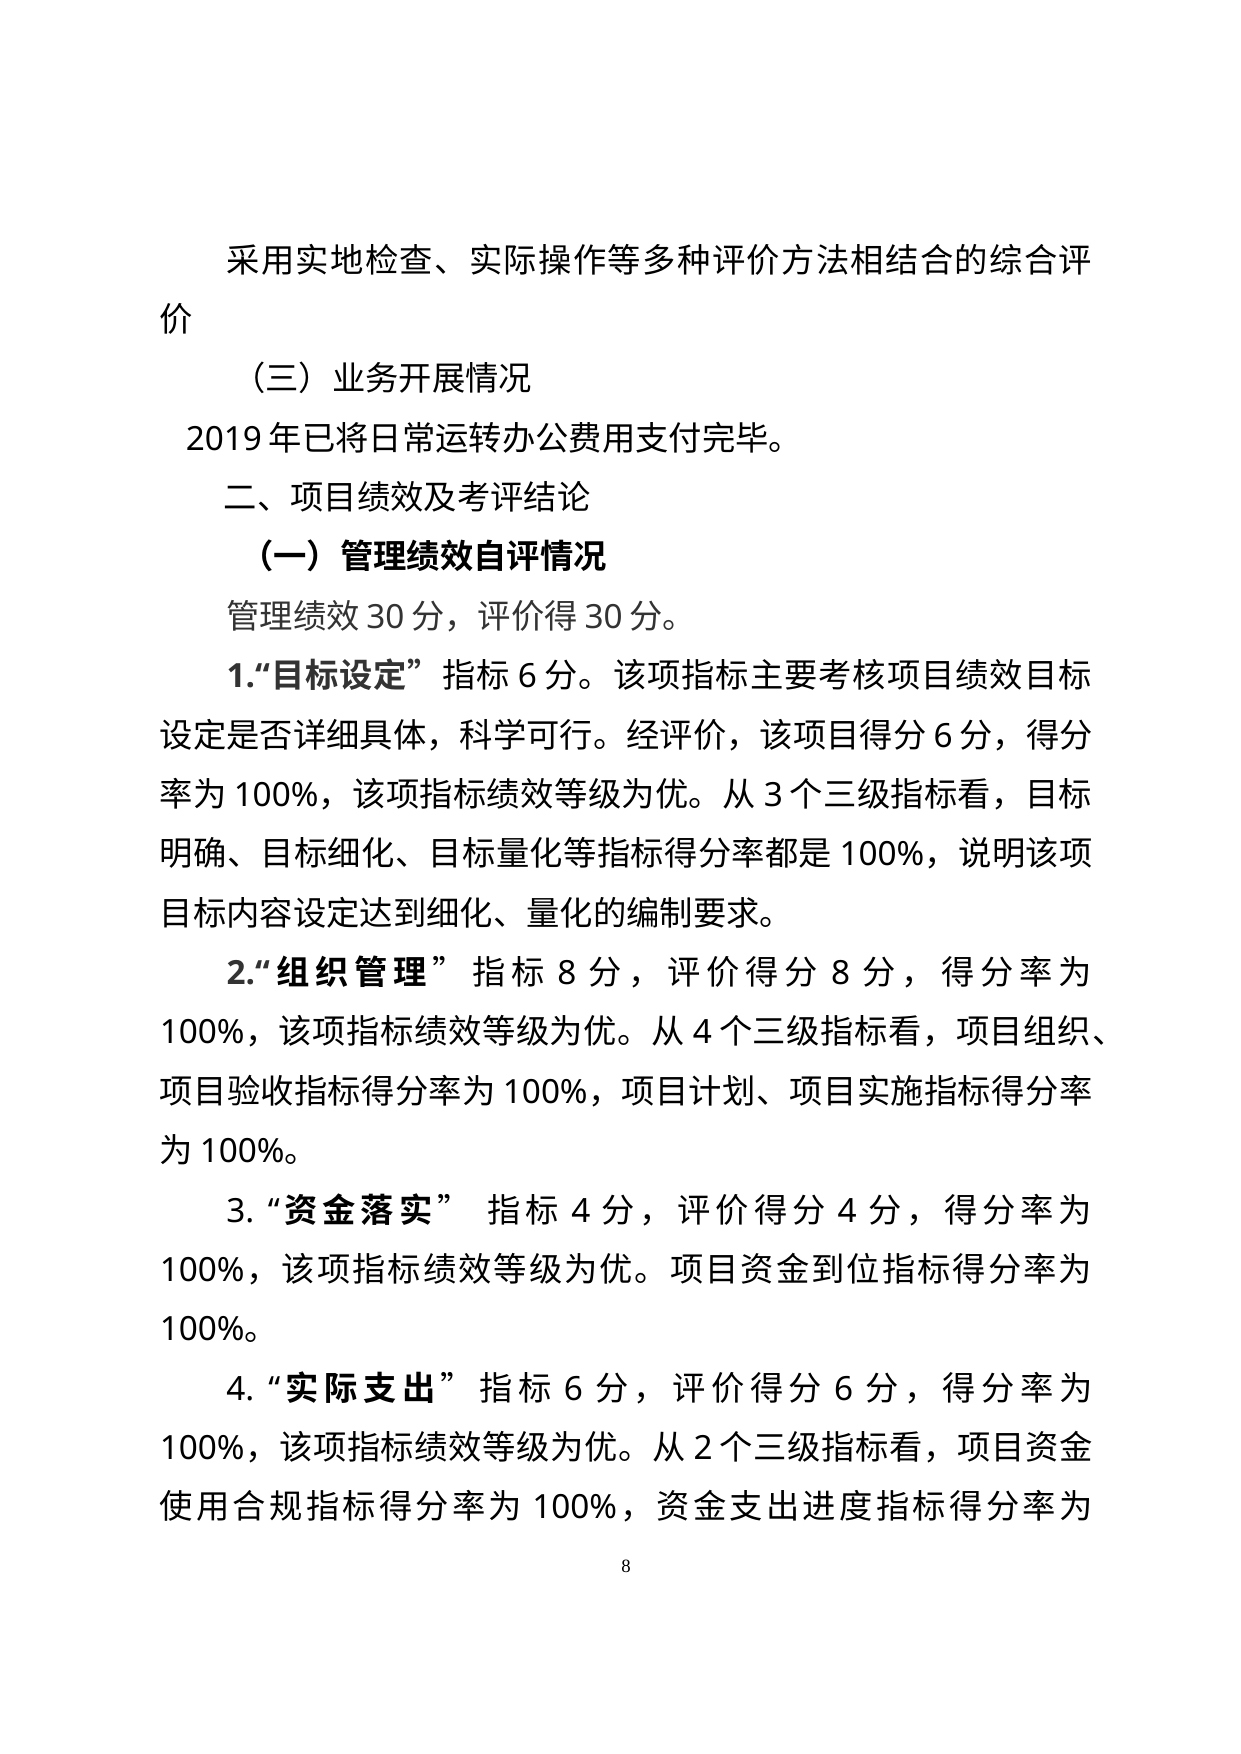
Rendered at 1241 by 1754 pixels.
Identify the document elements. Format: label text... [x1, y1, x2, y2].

text 管理绩效30分，评价得30分。 [159, 581, 1092, 640]
text 采用实地检查、实际操作等多种评价方法相结合的综合评价 [159, 224, 1092, 343]
text （一）管理绩效自评情况 [159, 521, 1092, 581]
text 2.“组织管理”指标8分，评价得分8分，得分率为100%，该项指标绩效等级为优。从4个三级指标看，项目组织、项目验收指标得分率为100%，项目计划、项目实施指标得分率为100%。 [159, 937, 1092, 1174]
text 1.“目标设定”指标6分。该项指标主要考核项目绩效目标设定是否详细具体，科学可行。经评价，该项目得分6分，得分率为100%，该项指标绩效等级为优。从3个三级指标看，目标明确、目标细化、目标量化等指标得分率都是100%，说明该项目标内容设定达到细化、量化的编制要求。 [159, 640, 1092, 937]
text 2019年已将日常运转办公费用支付完毕。 [159, 403, 1092, 462]
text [159, 1353, 1092, 1531]
text 二、项目绩效及考评结论 [159, 462, 1092, 521]
text 3. “资金落实” 指标4分，评价得分4分，得分率为100%，该项指标绩效等级为优。项目资金到位指标得分率为100%。 [159, 1174, 1092, 1353]
text （三）业务开展情况 [159, 343, 1092, 403]
